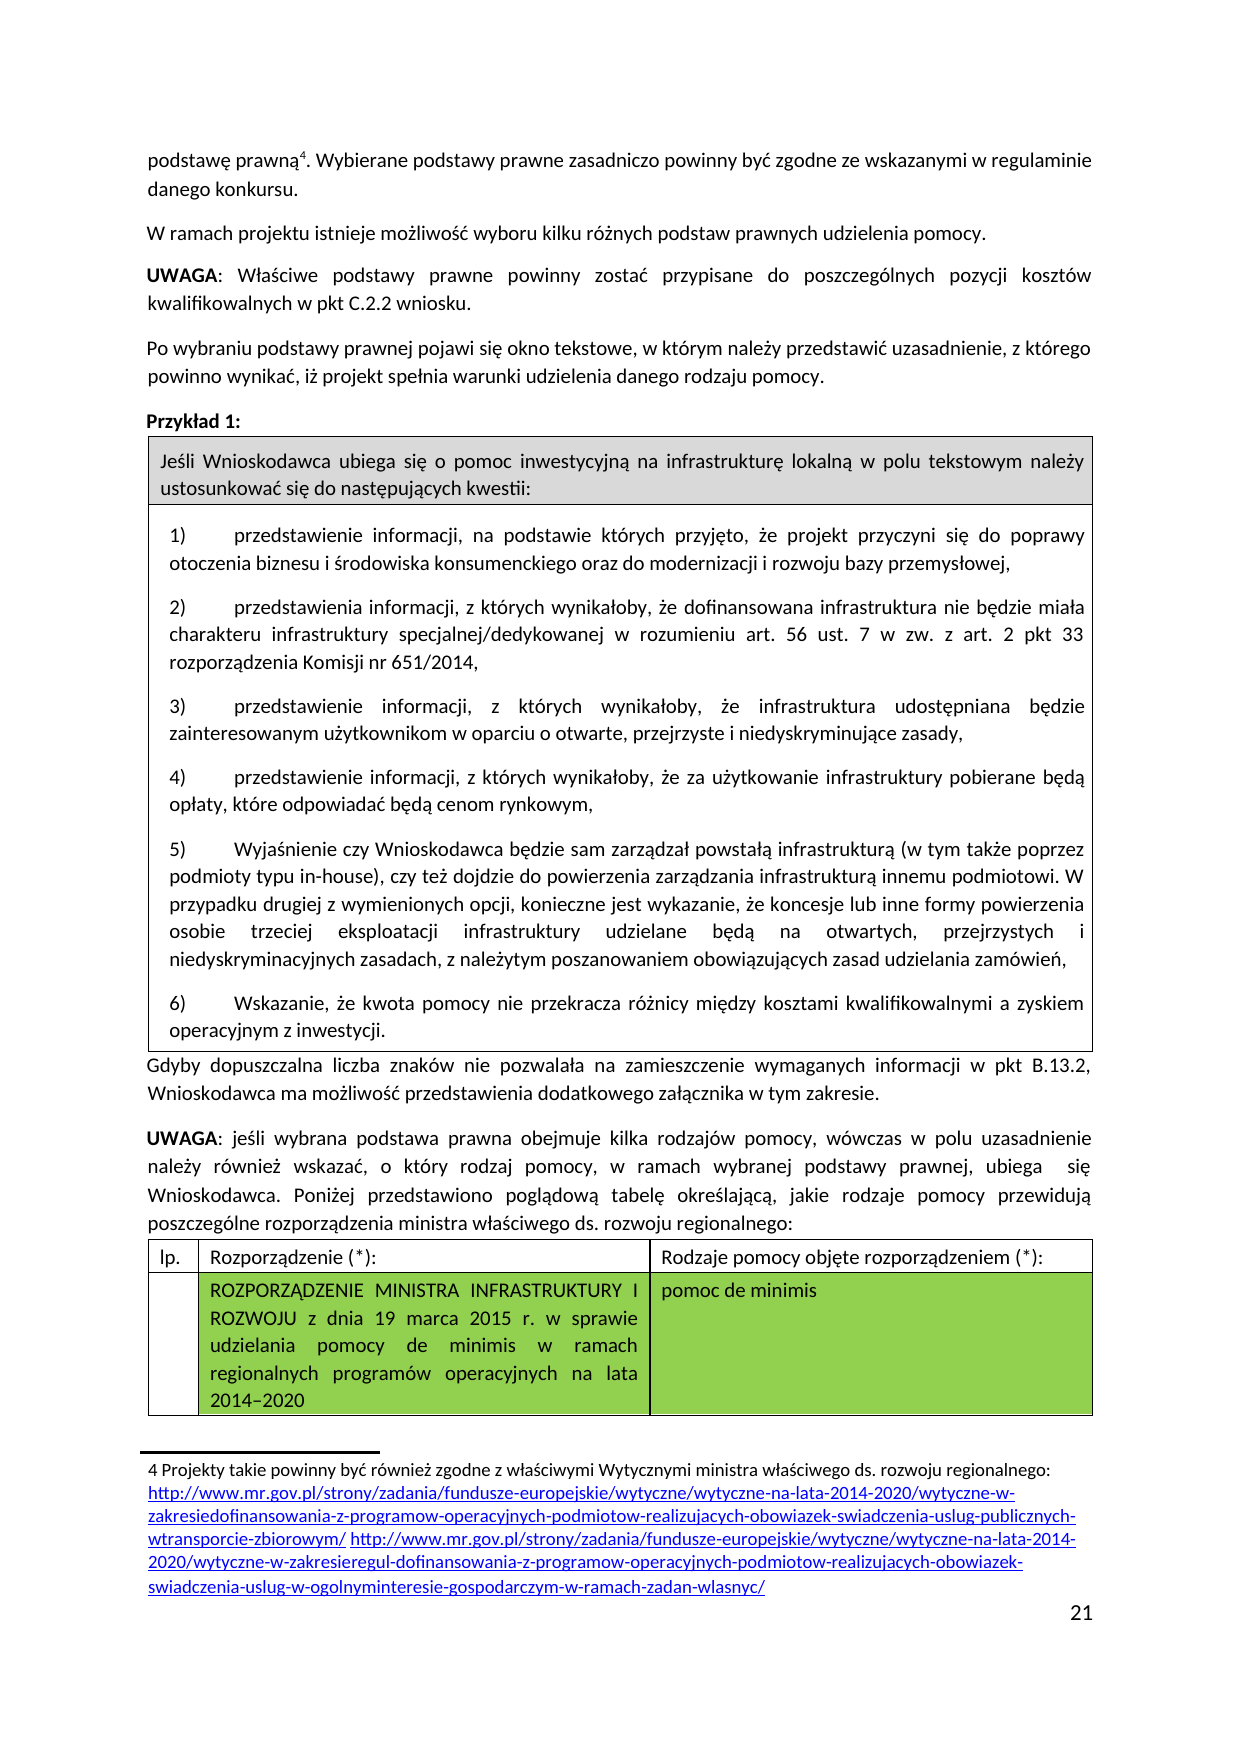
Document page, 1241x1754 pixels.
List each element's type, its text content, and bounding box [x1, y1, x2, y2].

table_cell [149, 1273, 198, 1414]
table_cell ROZPORZĄDZENIE MINISTRA INFRASTRUKTURY I ROZWOJU z dnia 19 marca 2015 r. w sprawie udzielania pomocy de minimis w ramach regionalnych programów operacyjnych na lata 2014–2020 [199, 1273, 649, 1414]
text Gdyby dopuszczalna liczba znaków nie pozwalała na zamieszczenie wymaganych informacji w pkt B.13.2, Wnioskodawca ma możliwość przedstawienia dodatkowego załącznika w tym zakresie. [146, 1052, 1093, 1106]
text Przykład 1: [146, 408, 1093, 433]
text UWAGA: Właściwe podstawy prawne powinny zostać przypisane do poszczególnych pozycji kosztów kwalifikowalnych w pkt C.2.2 wniosku. [146, 262, 1093, 316]
table_cell przedstawienie informacji, na podstawie których przyjęto, że projekt przyczyni się do poprawy otoczenia biznesu i środowiska konsumenckiego oraz do modernizacji i rozwoju bazy przemysłowej, przedstawienia informacji, z których wynikałoby, że dofinansowana infrastruktura nie będzie miała charakteru infrastruktury specjalnej/dedykowanej w rozumieniu art. 56 ust. 7 w zw. z art. 2 pkt 33 rozporządzenia Komisji nr 651/2014, przedstawienie informacji, z których wynikałoby, że infrastruktura udostępniana będzie zainteresowanym użytkownikom w oparciu o otwarte, przejrzyste i niedyskryminujące zasady, przedstawienie informacji, z których wynikałoby, że za użytkowanie infrastruktury pobierane będą opłaty, które odpowiadać będą cenom rynkowym, Wyjaśnienie czy Wnioskodawca będzie sam zarządzał powstałą infrastrukturą (w tym także poprzez podmioty typu in-house), czy też dojdzie do powierzenia zarządzania infrastrukturą innemu podmiotowi. W przypadku drugiej z wymienionych opcji, konieczne jest wykazanie, że koncesje lub inne formy powierzenia osobie trzeciej eksploatacji infrastruktury udzielane będą na otwartych, przejrzystych i niedyskryminacyjnych zasadach, z należytym poszanowaniem obowiązujących zasad udzielania zamówień, Wskazanie, że kwota pomocy nie przekracza różnicy między kosztami kwalifikowalnymi a zyskiem operacyjnym z inwestycji. [149, 505, 1092, 1051]
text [146, 148, 1093, 202]
table_header lp. [149, 1240, 198, 1272]
table_header Rodzaje pomocy objęte rozporządzeniem (*): [651, 1240, 1092, 1272]
table_cell pomoc de minimis [651, 1273, 1092, 1414]
text UWAGA: jeśli wybrana podstawa prawna obejmuje kilka rodzajów pomocy, wówczas w polu uzasadnienie należy również wskazać, o który rodzaj pomocy, w ramach wybranej podstawy prawnej, ubiega się Wnioskodawca. Poniżej przedstawiono poglądową tabelę określającą, jakie rodzaje pomocy przewidują poszczególne rozporządzenia ministra właściwego ds. rozwoju regionalnego: [146, 1125, 1093, 1236]
text Po wybraniu podstawy prawnej pojawi się okno tekstowe, w którym należy przedstawić uzasadnienie, z którego powinno wynikać, iż projekt spełnia warunki udzielenia danego rodzaju pomocy. [146, 335, 1093, 389]
text W ramach projektu istnieje możliwość wyboru kilku różnych podstaw prawnych udzielenia pomocy. [146, 220, 1093, 246]
table_header Rozporządzenie (*): [199, 1240, 649, 1272]
table_header Jeśli Wnioskodawca ubiega się o pomoc inwestycyjną na infrastrukturę lokalną w polu tekstowym należy ustosunkować się do następujących kwestii: [149, 437, 1092, 504]
